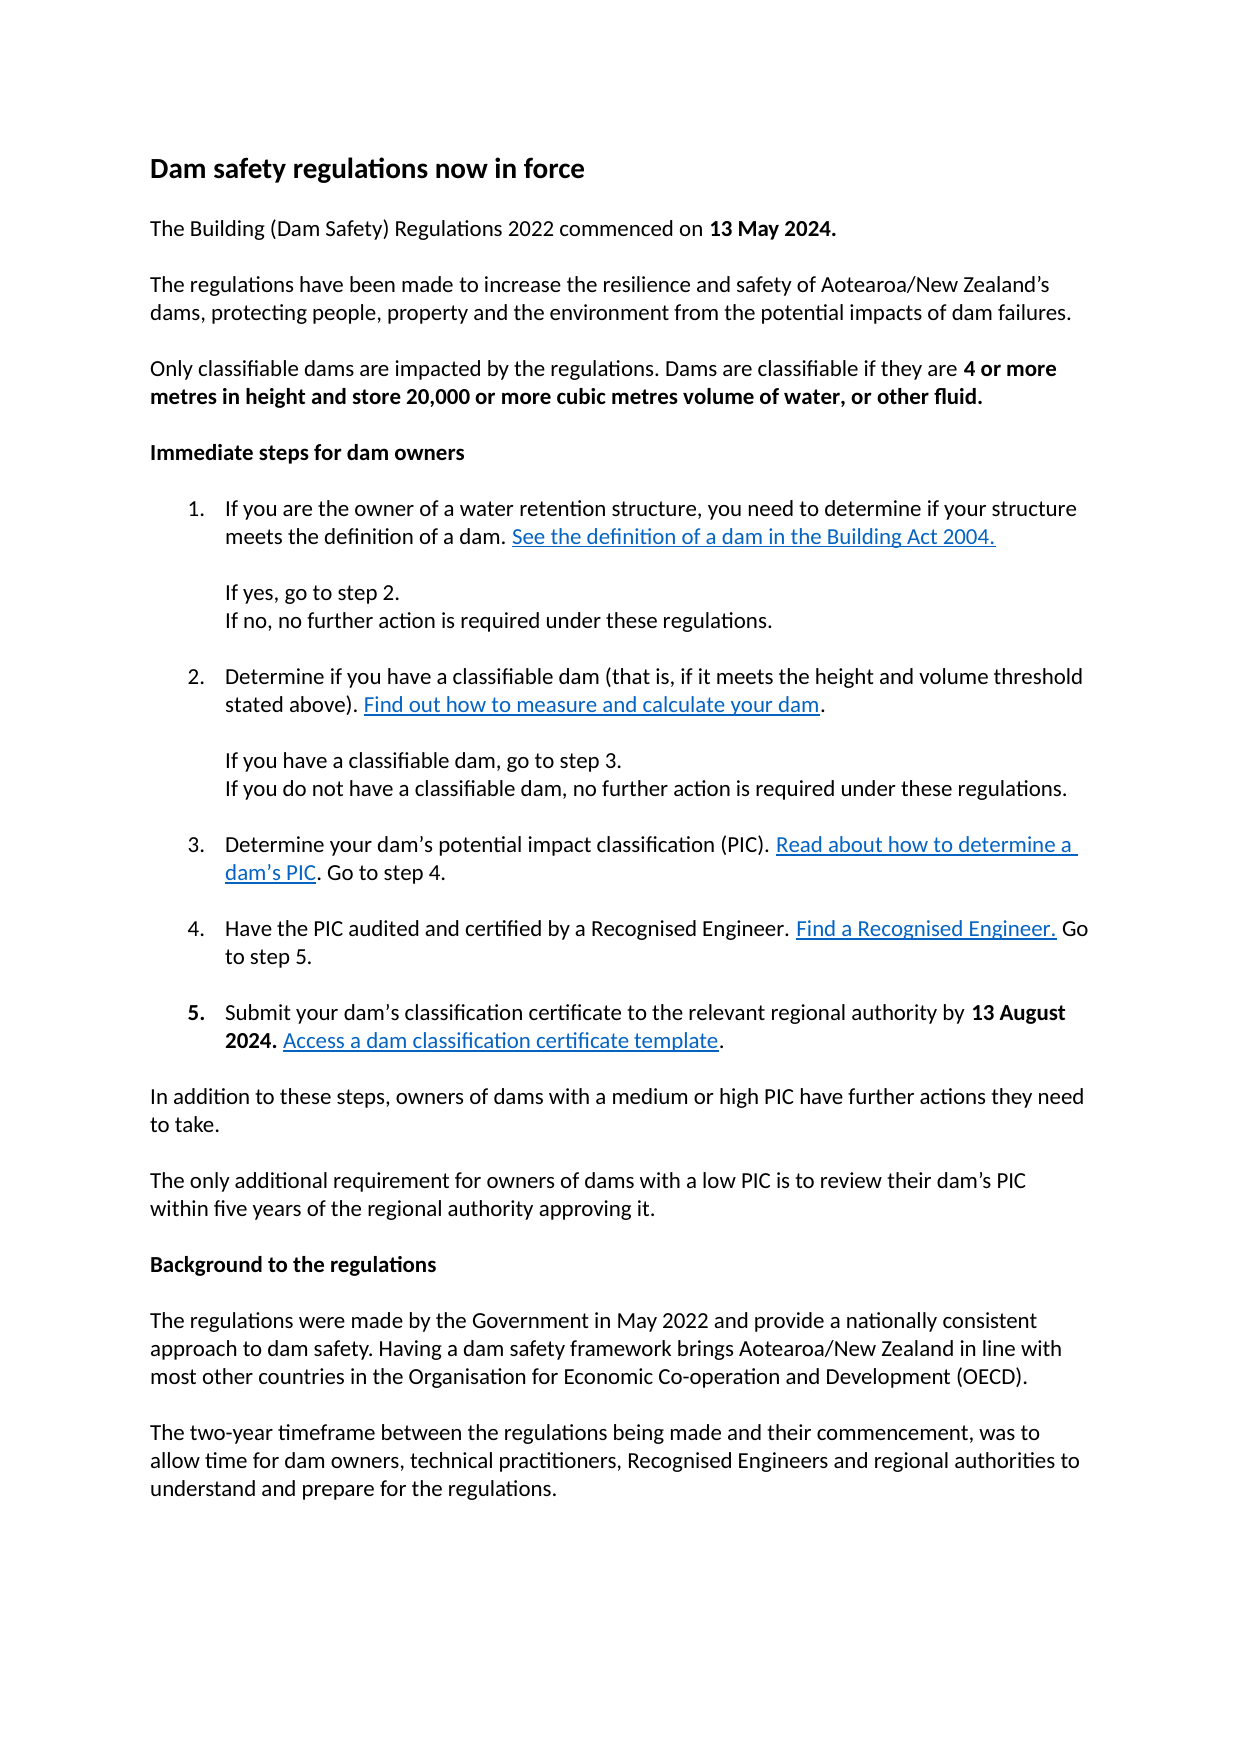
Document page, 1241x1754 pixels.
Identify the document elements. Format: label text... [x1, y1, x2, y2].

list Determine if you have a classifiable dam (that is, if it meets the height and volume threshold stated above). Find out how to measure and calculate your dam. [187, 662, 1090, 718]
text If you have a classifiable dam, go to step 3. [225, 746, 1090, 774]
list If no, no further action is required under these regulations. [225, 606, 1090, 634]
list If yes, go to step 2. [225, 578, 1090, 606]
text Background to the regulations [150, 1250, 1090, 1278]
text The Building (Dam Safety) Regulations 2022 commenced on 13 May 2024. [150, 214, 1090, 242]
list Have the PIC audited and certified by a Recognised Engineer. Find a Recognised Engineer. Go to step 5. [187, 914, 1090, 970]
text Only classifiable dams are impacted by the regulations. Dams are classifiable if they are 4 or more metres in height and store 20,000 or more cubic metres volume of water, or other fluid. [150, 354, 1090, 410]
text The two-year timeframe between the regulations being made and their commencement, was to allow time for dam owners, technical practitioners, Recognised Engineers and regional authorities to understand and prepare for the regulations. [150, 1418, 1090, 1503]
text The regulations have been made to increase the resilience and safety of Aotearoa/New Zealand’s dams, protecting people, property and the environment from the potential impacts of dam failures. [150, 270, 1090, 326]
text In addition to these steps, owners of dams with a medium or high PIC have further actions they need to take. [150, 1082, 1090, 1138]
text The regulations were made by the Government in May 2022 and provide a nationally consistent approach to dam safety. Having a dam safety framework brings Aotearoa/New Zealand in line with most other countries in the Organisation for Economic Co-operation and Development (OECD). [150, 1306, 1090, 1391]
list If you are the owner of a water retention structure, you need to determine if your structure meets the definition of a dam. See the definition of a dam in the Building Act 2004. [187, 494, 1090, 550]
list Submit your dam’s classification certificate to the relevant regional authority by 13 August 2024. Access a dam classification certificate template. [187, 998, 1090, 1054]
text The only additional requirement for owners of dams with a low PIC is to review their dam’s PIC within five years of the regional authority approving it. [150, 1166, 1090, 1222]
list Determine your dam’s potential impact classification (PIC). Read about how to determine a dam’s PIC. Go to step 4. [187, 830, 1090, 886]
text Dam safety regulations now in force [150, 150, 1090, 186]
text If you do not have a classifiable dam, no further action is required under these regulations. [225, 774, 1090, 802]
text Immediate steps for dam owners [150, 438, 1090, 466]
